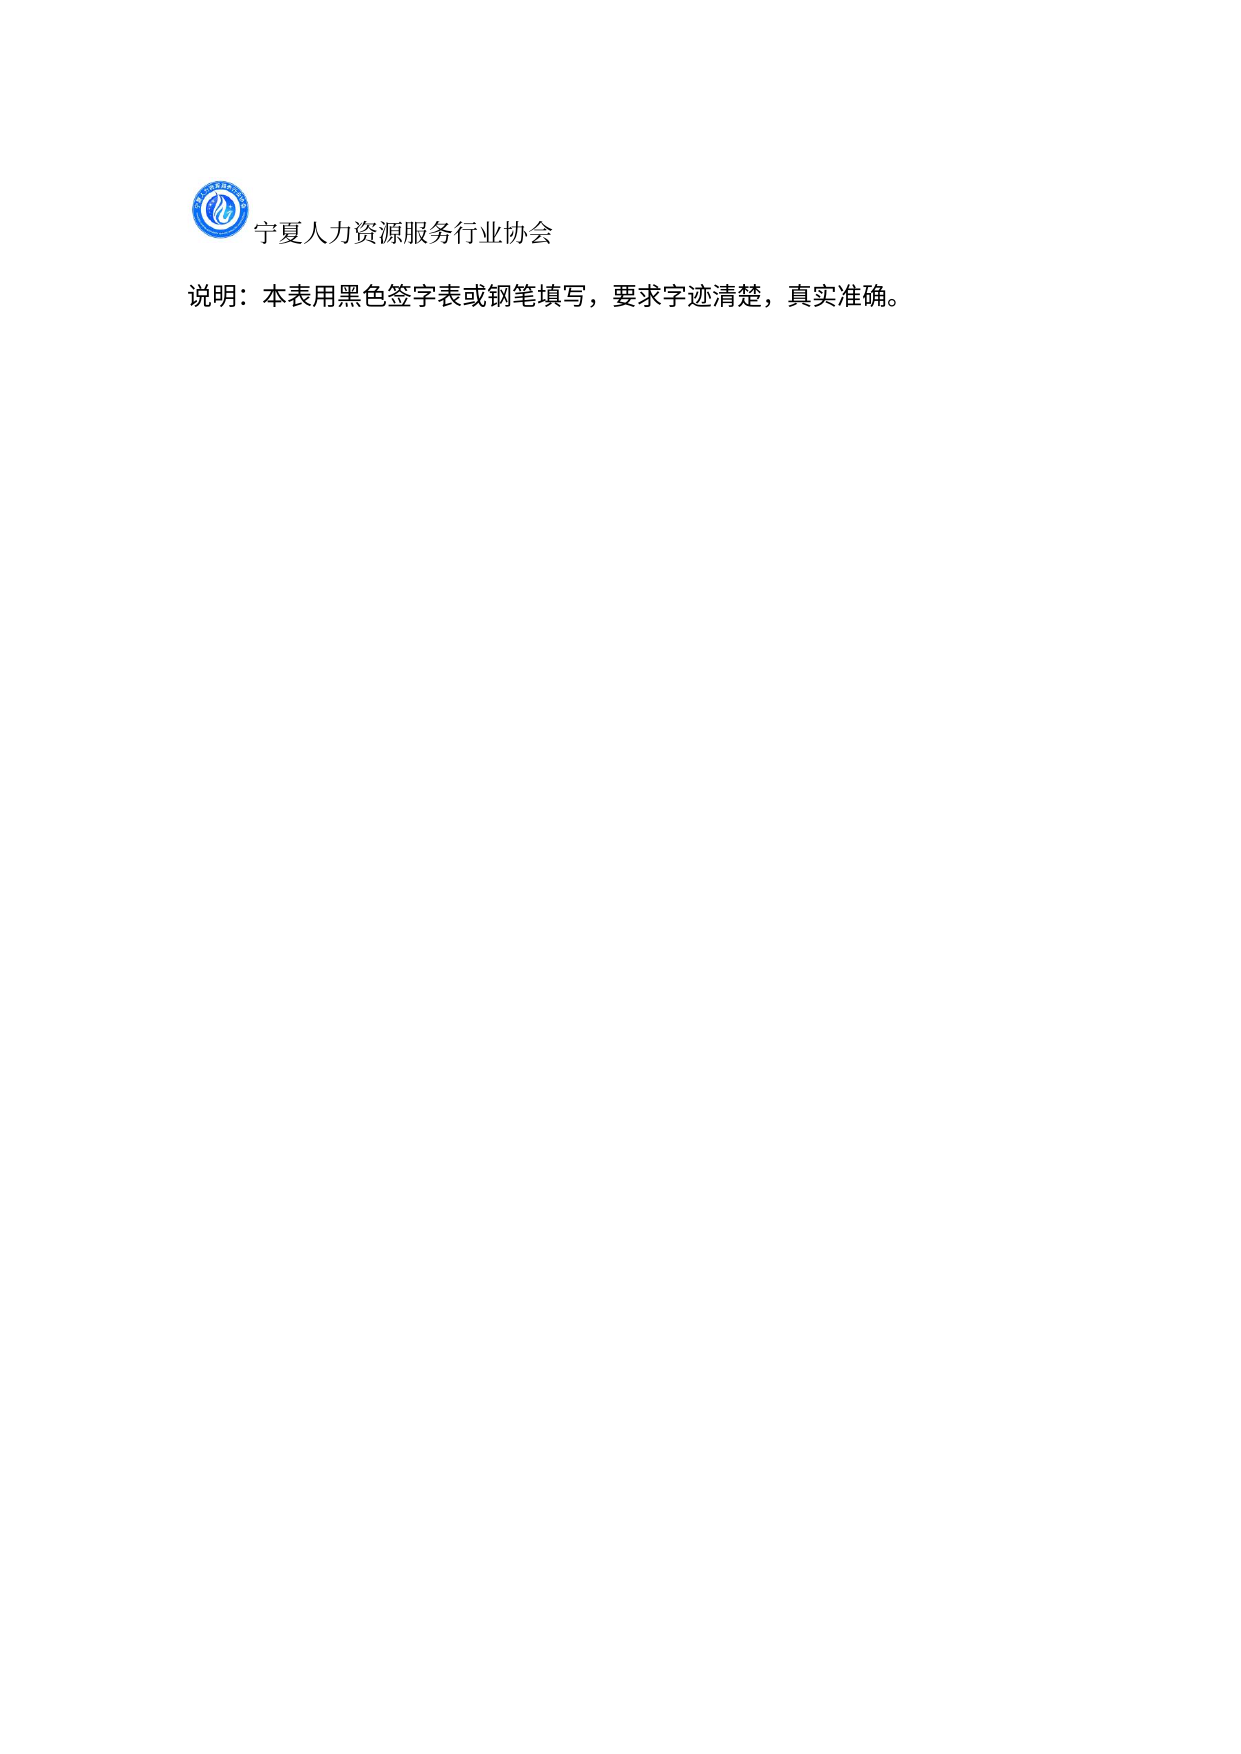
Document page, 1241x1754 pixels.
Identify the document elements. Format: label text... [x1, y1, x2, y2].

picture [187, 177, 253, 243]
text 说明：本表用黑色签字表或钢笔填写，要求字迹清楚，真实准确。 [187, 262, 1053, 327]
